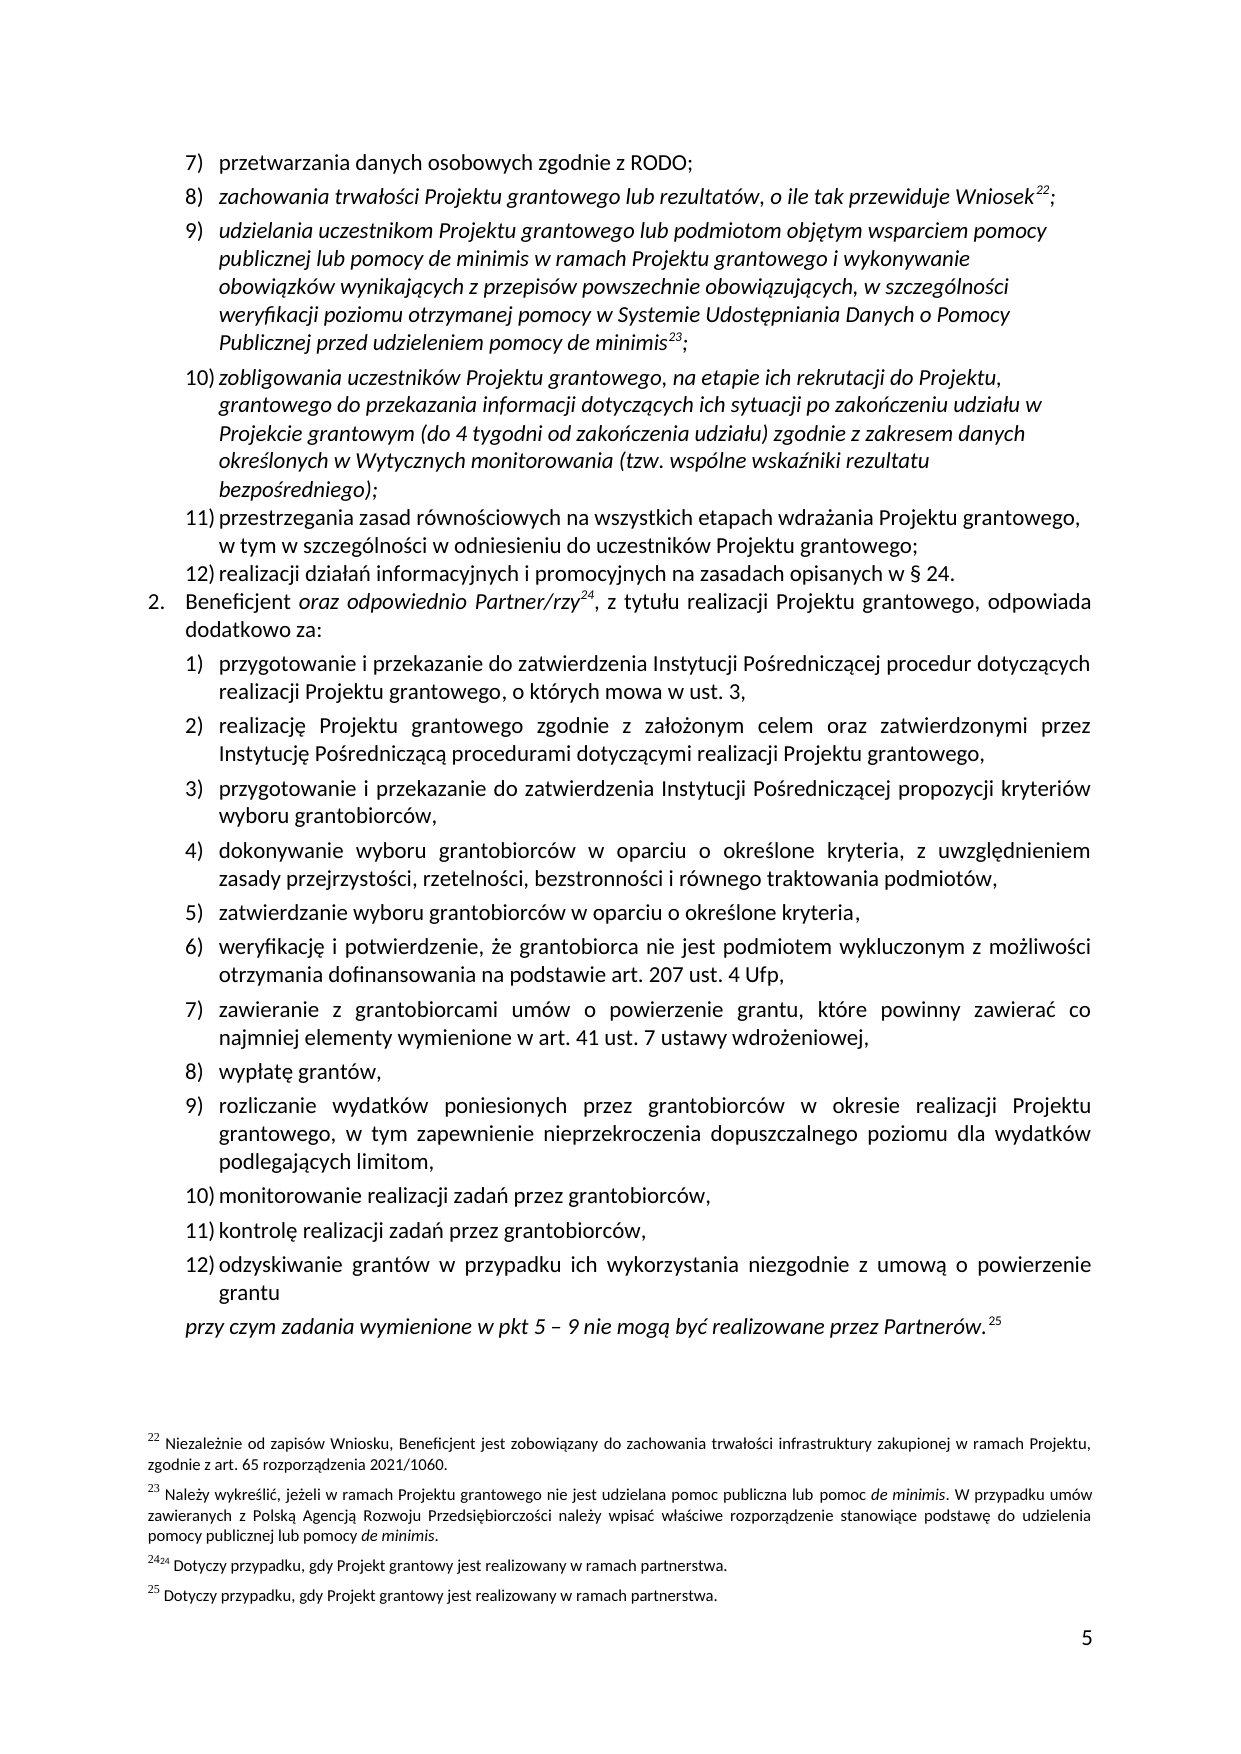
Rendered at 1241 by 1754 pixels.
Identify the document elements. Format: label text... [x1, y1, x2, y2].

list zobligowania uczestników Projektu grantowego, na etapie ich rekrutacji do Projektu, grantowego do przekazania informacji dotyczących ich sytuacji po zakończeniu udziału w Projekcie grantowym (do 4 tygodni od zakończenia udziału) zgodnie z zakresem danych określonych w Wytycznych monitorowania (tzw. wspólne wskaźniki rezultatu bezpośredniego); [185, 363, 1092, 503]
list rozliczanie wydatków poniesionych przez grantobiorców w okresie realizacji Projektu grantowego, w tym zapewnienie nieprzekroczenia dopuszczalnego poziomu dla wydatków podlegających limitom, [185, 1091, 1092, 1175]
list dokonywanie wyboru grantobiorców w oparciu o określone kryteria, z uwzględnieniem zasady przejrzystości, rzetelności, bezstronności i równego traktowania podmiotów, [185, 836, 1092, 892]
list przygotowanie i przekazanie do zatwierdzenia Instytucji Pośredniczącej propozycji kryteriów wyboru grantobiorców, [185, 774, 1092, 830]
list realizację Projektu grantowego zgodnie z założonym celem oraz zatwierdzonymi przez Instytucję Pośredniczącą procedurami dotyczącymi realizacji Projektu grantowego, [185, 711, 1092, 767]
list kontrolę realizacji zadań przez grantobiorców, [185, 1216, 1092, 1244]
list zawieranie z grantobiorcami umów o powierzenie grantu, które powinny zawierać co najmniej elementy wymienione w art. 41 ust. 7 ustawy wdrożeniowej, [185, 995, 1092, 1051]
text przy czym zadania wymienione w pkt 5 – 9 nie mogą być realizowane przez Partnerów. [185, 1312, 1092, 1341]
list monitorowanie realizacji zadań przez grantobiorców, [185, 1182, 1092, 1210]
list odzyskiwanie grantów w przypadku ich wykorzystania niezgodnie z umową o powierzenie grantu [185, 1250, 1092, 1306]
list Beneficjent oraz odpowiednio Partner/rzy, z tytułu realizacji Projektu grantowego, odpowiada dodatkowo za: [148, 587, 1092, 643]
list zatwierdzanie wyboru grantobiorców w oparciu o określone kryteria, [185, 898, 1092, 926]
list wypłatę grantów, [185, 1057, 1092, 1085]
list przygotowanie i przekazanie do zatwierdzenia Instytucji Pośredniczącej procedur dotyczących realizacji Projektu grantowego, o których mowa w ust. 3, [185, 649, 1092, 705]
list przetwarzania danych osobowych zgodnie z RODO; [185, 148, 1092, 176]
list przestrzegania zasad równościowych na wszystkich etapach wdrażania Projektu grantowego, w tym w szczególności w odniesieniu do uczestników Projektu grantowego; [185, 503, 1092, 559]
list realizacji działań informacyjnych i promocyjnych na zasadach opisanych w § 24. [185, 559, 1092, 587]
list udzielania uczestnikom Projektu grantowego lub podmiotom objętym wsparciem pomocy publicznej lub pomocy de minimis w ramach Projektu grantowego i wykonywanie obowiązków wynikających z przepisów powszechnie obowiązujących, w szczególności weryfikacji poziomu otrzymanej pomocy w Systemie Udostępniania Danych o Pomocy Publicznej przed udzieleniem pomocy de minimis; [185, 216, 1092, 356]
list zachowania trwałości Projektu grantowego lub rezultatów, o ile tak przewiduje Wniosek; [185, 182, 1092, 210]
list weryfikację i potwierdzenie, że grantobiorca nie jest podmiotem wykluczonym z możliwości otrzymania dofinansowania na podstawie art. 207 ust. 4 Ufp, [185, 932, 1092, 988]
